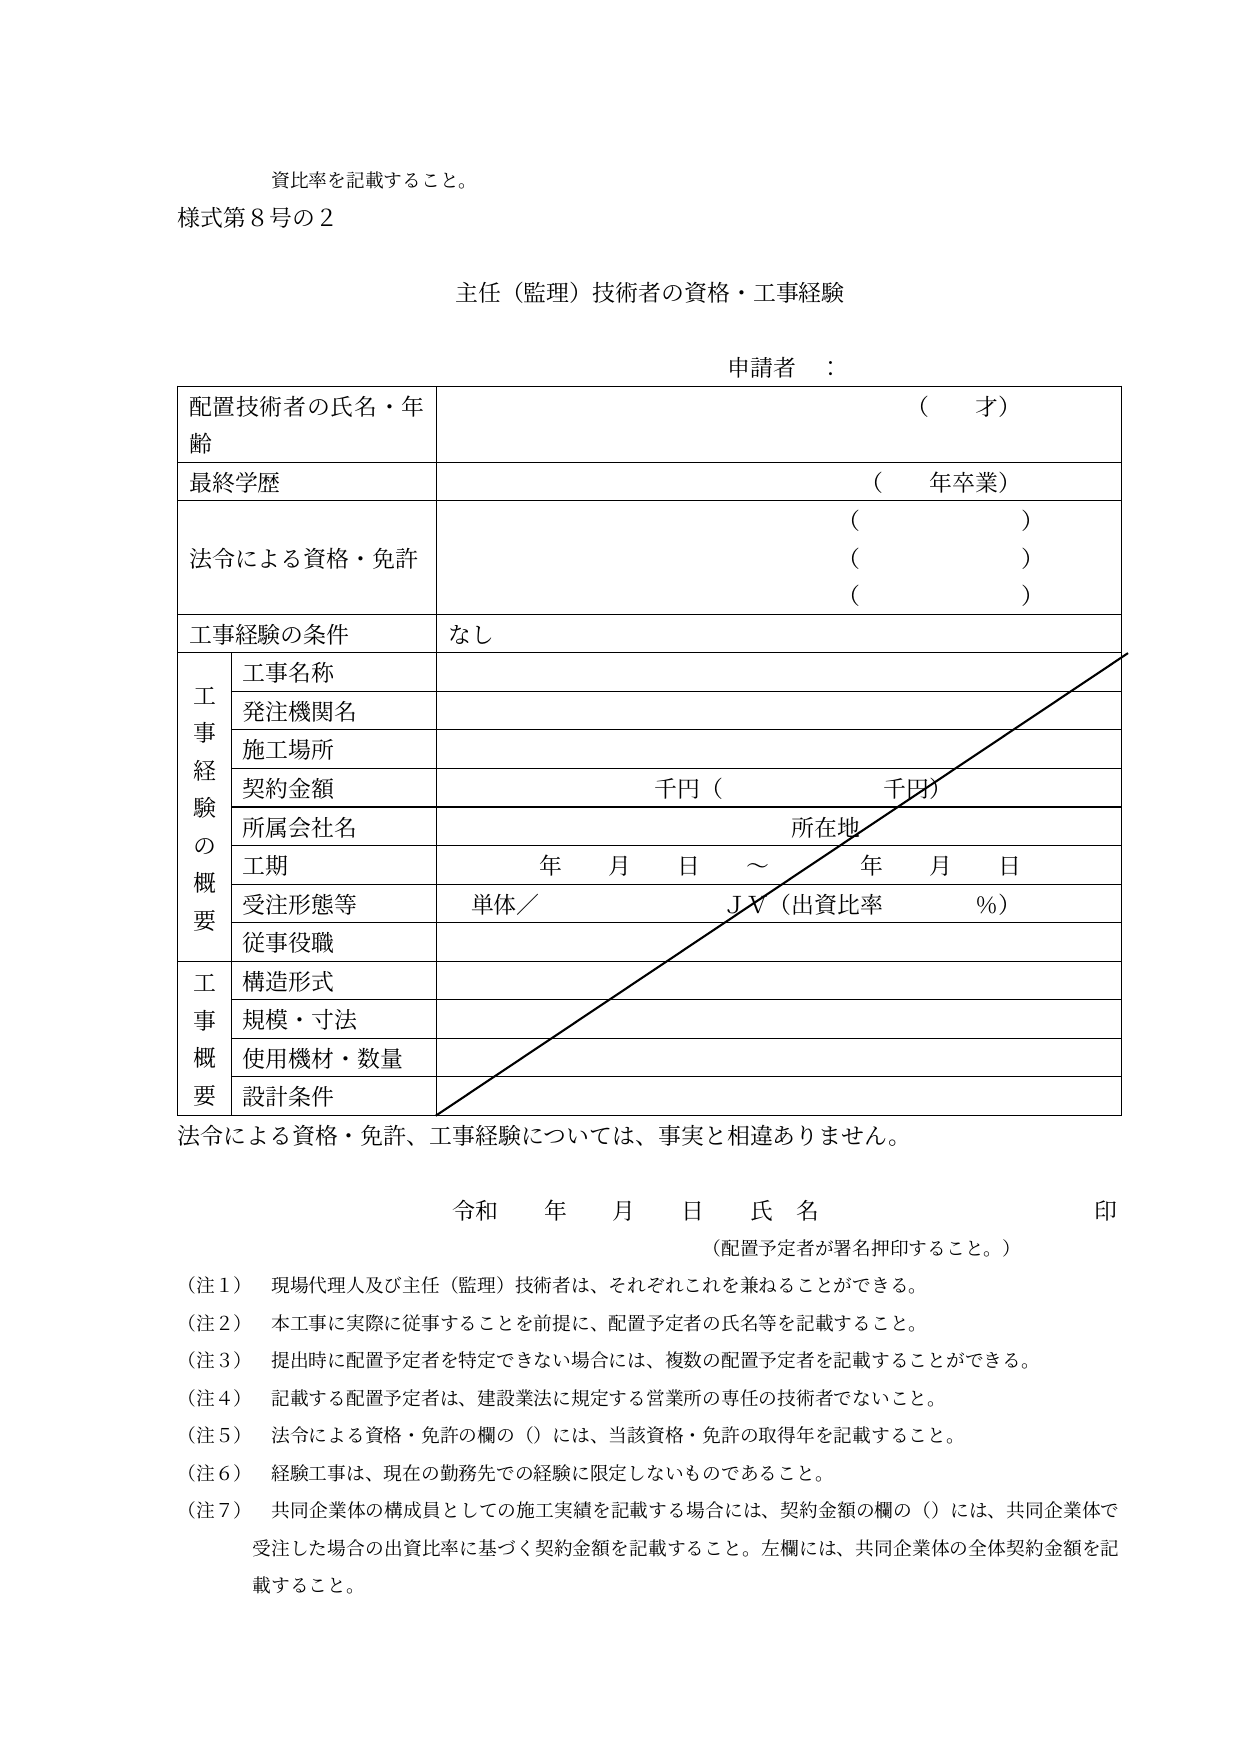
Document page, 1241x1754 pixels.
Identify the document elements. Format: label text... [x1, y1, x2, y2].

table_cell [1018, 692, 1121, 729]
table_cell 千円（ 千円） [903, 769, 1121, 806]
text 様式第８号の２ [177, 198, 1122, 236]
table_cell 受注形態等 [232, 885, 436, 922]
text （注７） 共同企業体の構成員としての施工実績を記載する場合には、契約金額の欄の（）には、共同企業体で受注した場合の出資比率に基づく契約金額を記載すること。左欄には、共同企業体の全体契約金額を記載すること。 [177, 1491, 1122, 1603]
table_cell [437, 1000, 605, 1038]
table_cell [960, 730, 1121, 768]
table_cell 所属会社名 [232, 808, 436, 845]
text （注４） 記載する配置予定者は、建設業法に規定する営業所の専任の技術者でないこと。 [177, 1378, 1122, 1416]
table_cell [437, 692, 1066, 729]
table_cell なし [437, 615, 1121, 652]
table_cell 単体／ ＪＶ（出資比率 ％） [437, 885, 777, 922]
table_cell [441, 1077, 1121, 1115]
table_header （ 才） [437, 387, 1121, 462]
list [177, 161, 1122, 198]
text （注２） 本工事に実際に従事することを前提に、配置予定者の氏名等を記載すること。 [177, 1303, 1122, 1341]
table_cell 工事経験の条件 [178, 615, 436, 652]
table_cell [437, 962, 662, 999]
table_cell 使用機材・数量 [232, 1039, 436, 1076]
text （注５） 法令による資格・免許の欄の（）には、当該資格・免許の取得年を記載すること。 [177, 1416, 1122, 1453]
text 申請者 ： [246, 348, 1122, 386]
table_header 配置技術者の氏名・年齢 [178, 387, 436, 462]
table_cell 工事名称 [232, 653, 436, 691]
table_cell 構造形式 [232, 962, 436, 999]
table_cell [437, 1039, 547, 1076]
table_cell 千円（ 千円） [437, 769, 951, 806]
table_cell 工期 [232, 846, 436, 883]
table_cell （ 年卒業） [437, 463, 1121, 500]
table_cell [614, 962, 1121, 999]
table_cell 最終学歴 [178, 463, 436, 500]
table_cell [556, 1000, 1121, 1038]
table_cell [671, 923, 1121, 961]
table_cell 規模・寸法 [232, 1000, 436, 1038]
table_cell 年 月 日 ～ 年 月 日 [437, 846, 836, 883]
table_cell [499, 1039, 1121, 1076]
table_cell 施工場所 [232, 730, 436, 768]
table_cell [437, 730, 1009, 768]
table_cell 所在地 [845, 808, 1121, 845]
text 令和 年 月 日 氏 名 印 [177, 1191, 1122, 1228]
text 主任（監理）技術者の資格・工事経験 [177, 273, 1122, 311]
table_cell 従事役職 [232, 923, 436, 961]
table_cell 工事経験の概要 [178, 653, 231, 961]
text （配置予定者が署名押印すること。） [177, 1228, 1122, 1266]
table_cell 所在地 [437, 808, 892, 845]
text （注６） 経験工事は、現在の勤務先での経験に限定しないものであること。 [177, 1453, 1122, 1491]
table_cell [437, 653, 1121, 691]
table_cell 法令による資格・免許 [178, 501, 436, 614]
table_cell 発注機関名 [232, 692, 436, 729]
text （注１） 現場代理人及び主任（監理）技術者は、それぞれこれを兼ねることができる。 [177, 1266, 1122, 1303]
text 法令による資格・免許、工事経験については、事実と相違ありません。 [177, 1116, 1122, 1153]
table_cell （ ） （ ） （ ） [437, 501, 1121, 614]
table_cell [437, 923, 720, 961]
table_cell [437, 1077, 490, 1112]
table_cell 単体／ ＪＶ（出資比率 ％） [730, 885, 1121, 922]
table_cell 年 月 日 ～ 年 月 日 [788, 846, 1121, 883]
table_cell 契約金額 [232, 769, 436, 806]
table_cell 工事概要 [178, 962, 231, 1115]
table_cell 設計条件 [232, 1077, 436, 1115]
text （注３） 提出時に配置予定者を特定できない場合には、複数の配置予定者を記載することができる。 [177, 1341, 1122, 1378]
